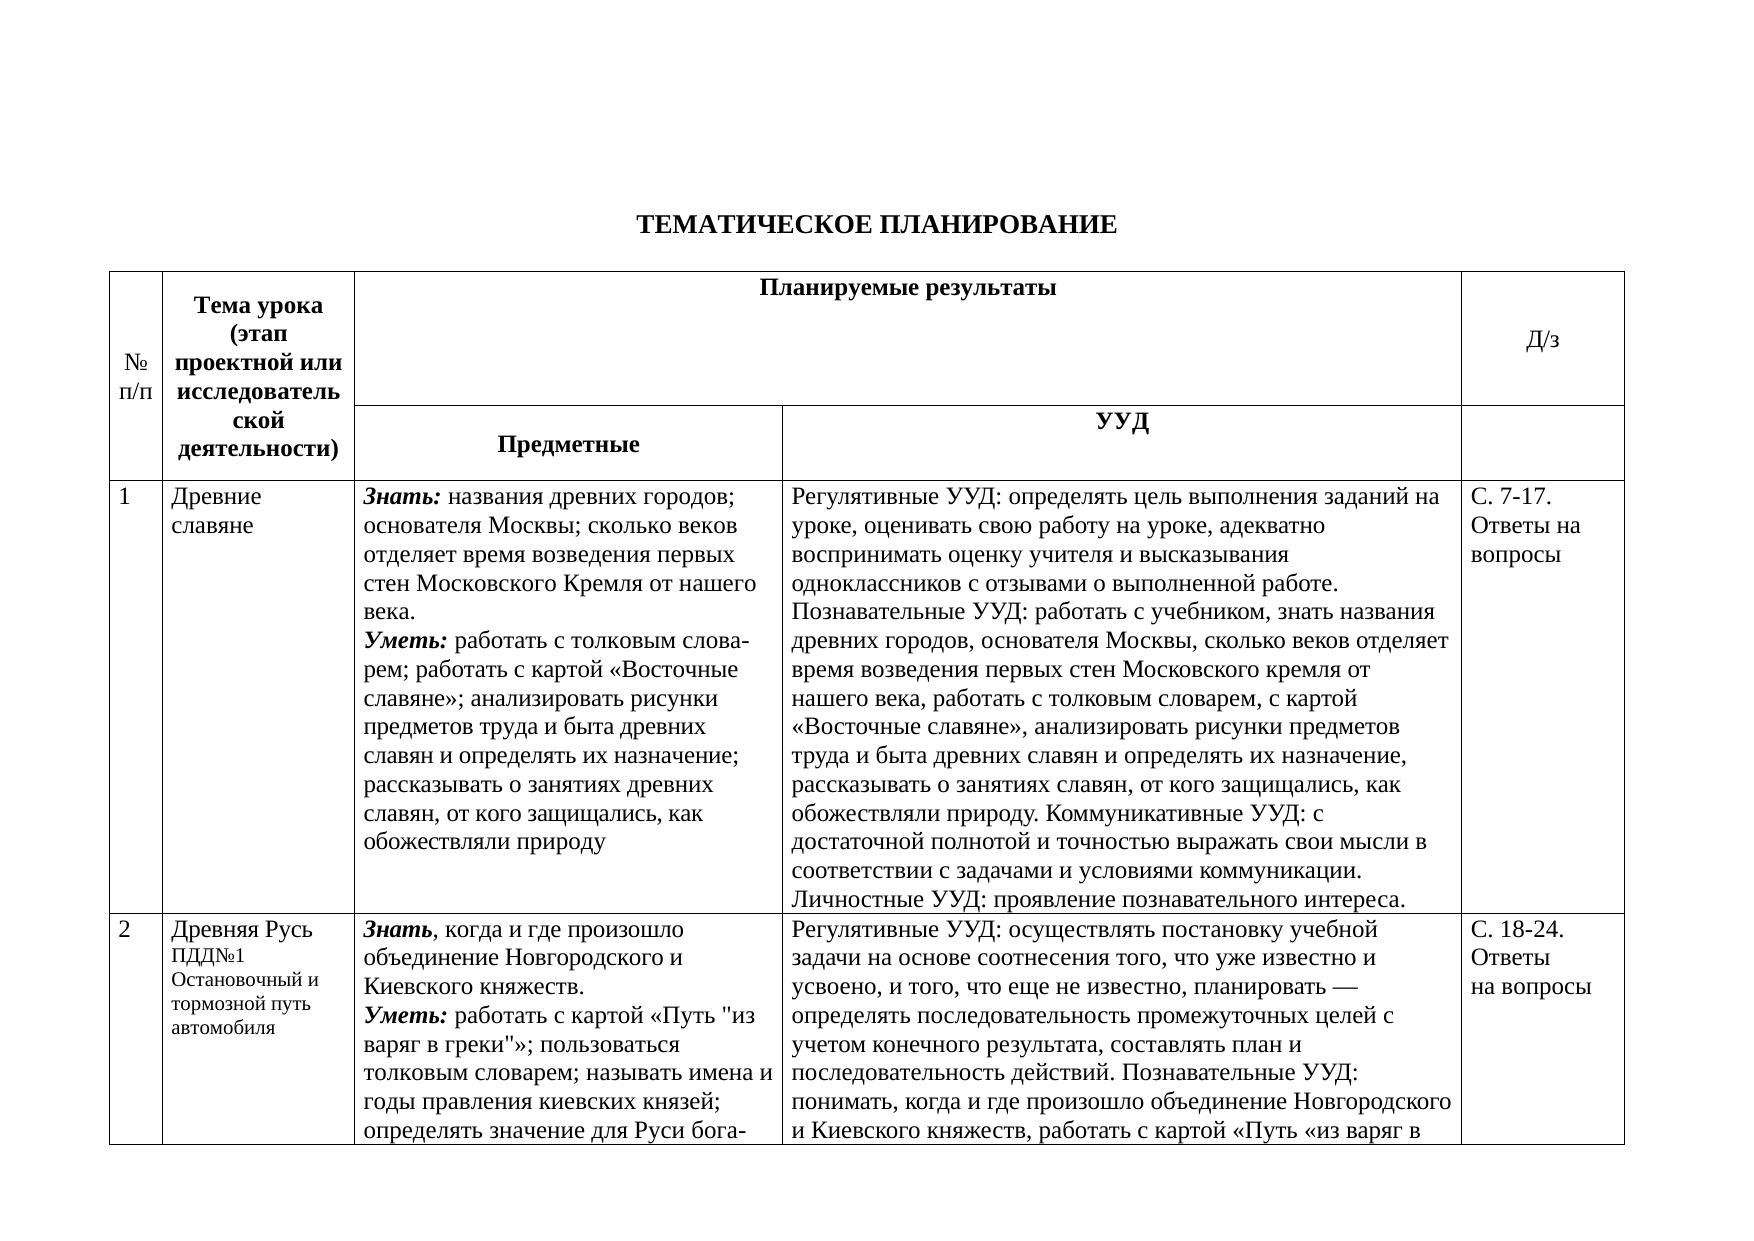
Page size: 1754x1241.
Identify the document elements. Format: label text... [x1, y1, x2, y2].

table_cell Древние славяне [163, 481, 354, 913]
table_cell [163, 914, 354, 1144]
table_cell УУД [783, 406, 1461, 480]
table_header № п/п [110, 272, 162, 480]
table_header Тема урока (этап проектной или исследовательской деятельности) [163, 272, 354, 480]
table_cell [783, 914, 1461, 1144]
table_cell С. 7-17. Ответы на вопросы [1462, 481, 1624, 913]
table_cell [1462, 914, 1624, 1144]
table_cell 1 [110, 481, 162, 913]
table_header Планируемые результаты [355, 272, 1461, 405]
table_cell 2 [110, 914, 162, 1144]
table_cell [1462, 406, 1624, 480]
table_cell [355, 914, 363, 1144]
table_cell Предметные [355, 406, 782, 480]
table_cell Знать: названия древних городов; основателя Москвы; сколько веков отделяет время возведения первых стен Московского Кремля от нашего века. Уметь: работать с толковым словарем; работать с картой «Восточные славяне»; анализировать рисунки предметов труда и быта древних славян и определять их назначение; рассказывать о занятиях древних славян, от кого защищались, как обожествляли природу [355, 481, 782, 913]
table_header Д/з [1462, 272, 1624, 405]
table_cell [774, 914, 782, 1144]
table_cell Регулятивные УУД: определять цель выполнения заданий на уроке, оценивать свою работу на уроке, адекватно воспринимать оценку учителя и высказывания одноклассников с отзывами о выполненной работе. Познавательные УУД: работать с учебником, знать названия древних городов, основателя Москвы, сколько веков отделяет время возведения первых стен Московского кремля от нашего века, работать с толковым словарем, с картой «Восточные славяне», анализировать рисунки предметов труда и быта древних славян и определять их назначение, рассказывать о занятиях славян, от кого защищались, как обожествляли природу. Коммуникативные УУД: с достаточной полнотой и точностью выражать свои мысли в соответствии с задачами и условиями коммуникации. Личностные УУД: проявление познавательного интереса. [783, 481, 1461, 913]
text ТЕМАТИЧЕСКОЕ ПЛАНИРОВАНИЕ [118, 208, 1636, 239]
